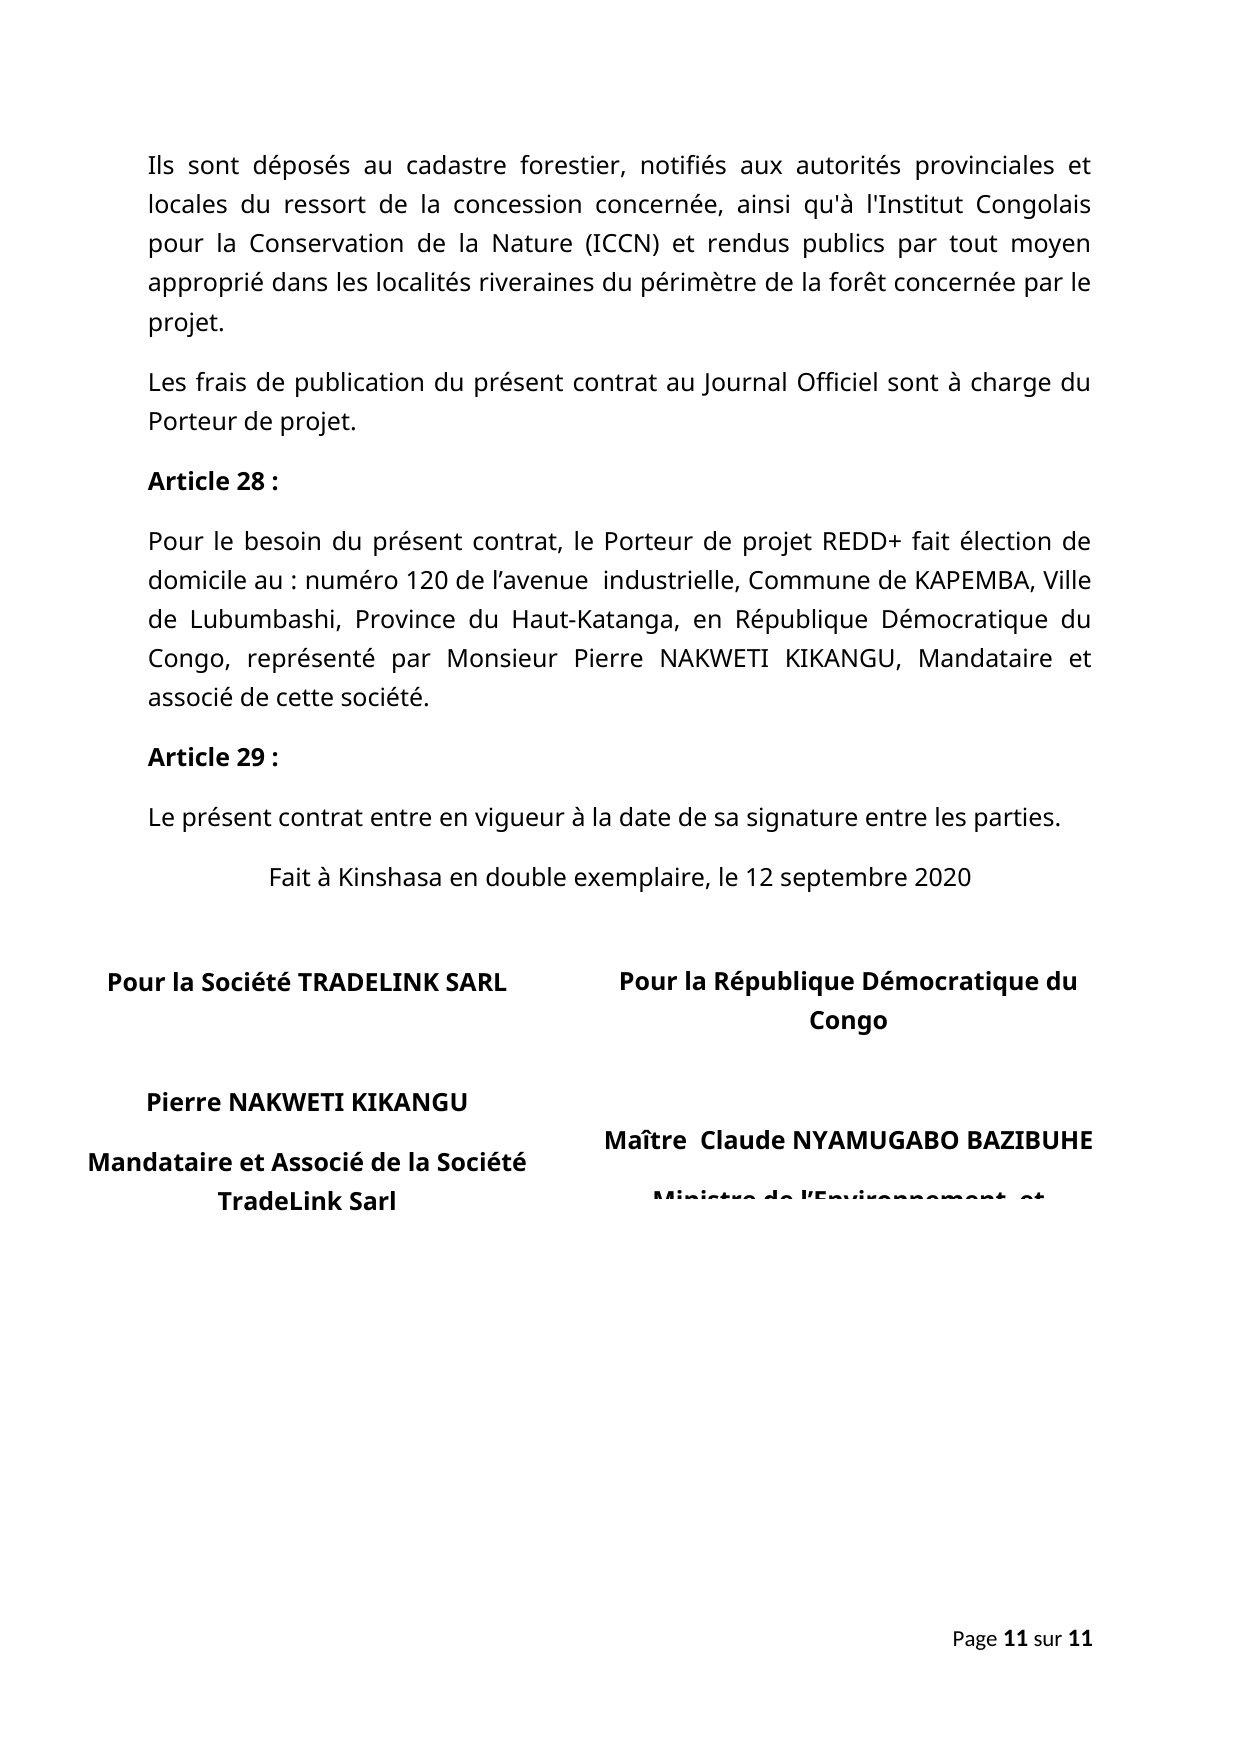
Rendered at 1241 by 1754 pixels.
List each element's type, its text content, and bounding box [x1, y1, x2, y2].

text Article 28 : [148, 463, 1093, 497]
text Fait à Kinshasa en double exemplaire, le 12 septembre 2020 [148, 860, 1093, 894]
text Article 29 : [148, 740, 1093, 774]
text Les frais de publication du présent contrat au Journal Officiel sont à charge du Porteur de projet. [148, 364, 1093, 437]
text Pour le besoin du présent contrat, le Porteur de projet REDD+ fait élection de domicile au : numéro 120 de l’avenue industrielle, Commune de KAPEMBA, Ville de Lubumbashi, Province du Haut-Katanga, en République Démocratique du Congo, représenté par Monsieur Pierre NAKWETI KIKANGU, Mandataire et associé de cette société. [148, 523, 1093, 714]
text Le présent contrat entre en vigueur à la date de sa signature entre les parties. [148, 800, 1093, 834]
text Ils sont déposés au cadastre forestier, notifiés aux autorités provinciales et locales du ressort de la concession concernée, ainsi qu'à l'Institut Congolais pour la Conservation de la Nature (ICCN) et rendus publics par tout moyen approprié dans les localités riveraines du périmètre de la forêt concernée par le projet. [148, 148, 1093, 338]
